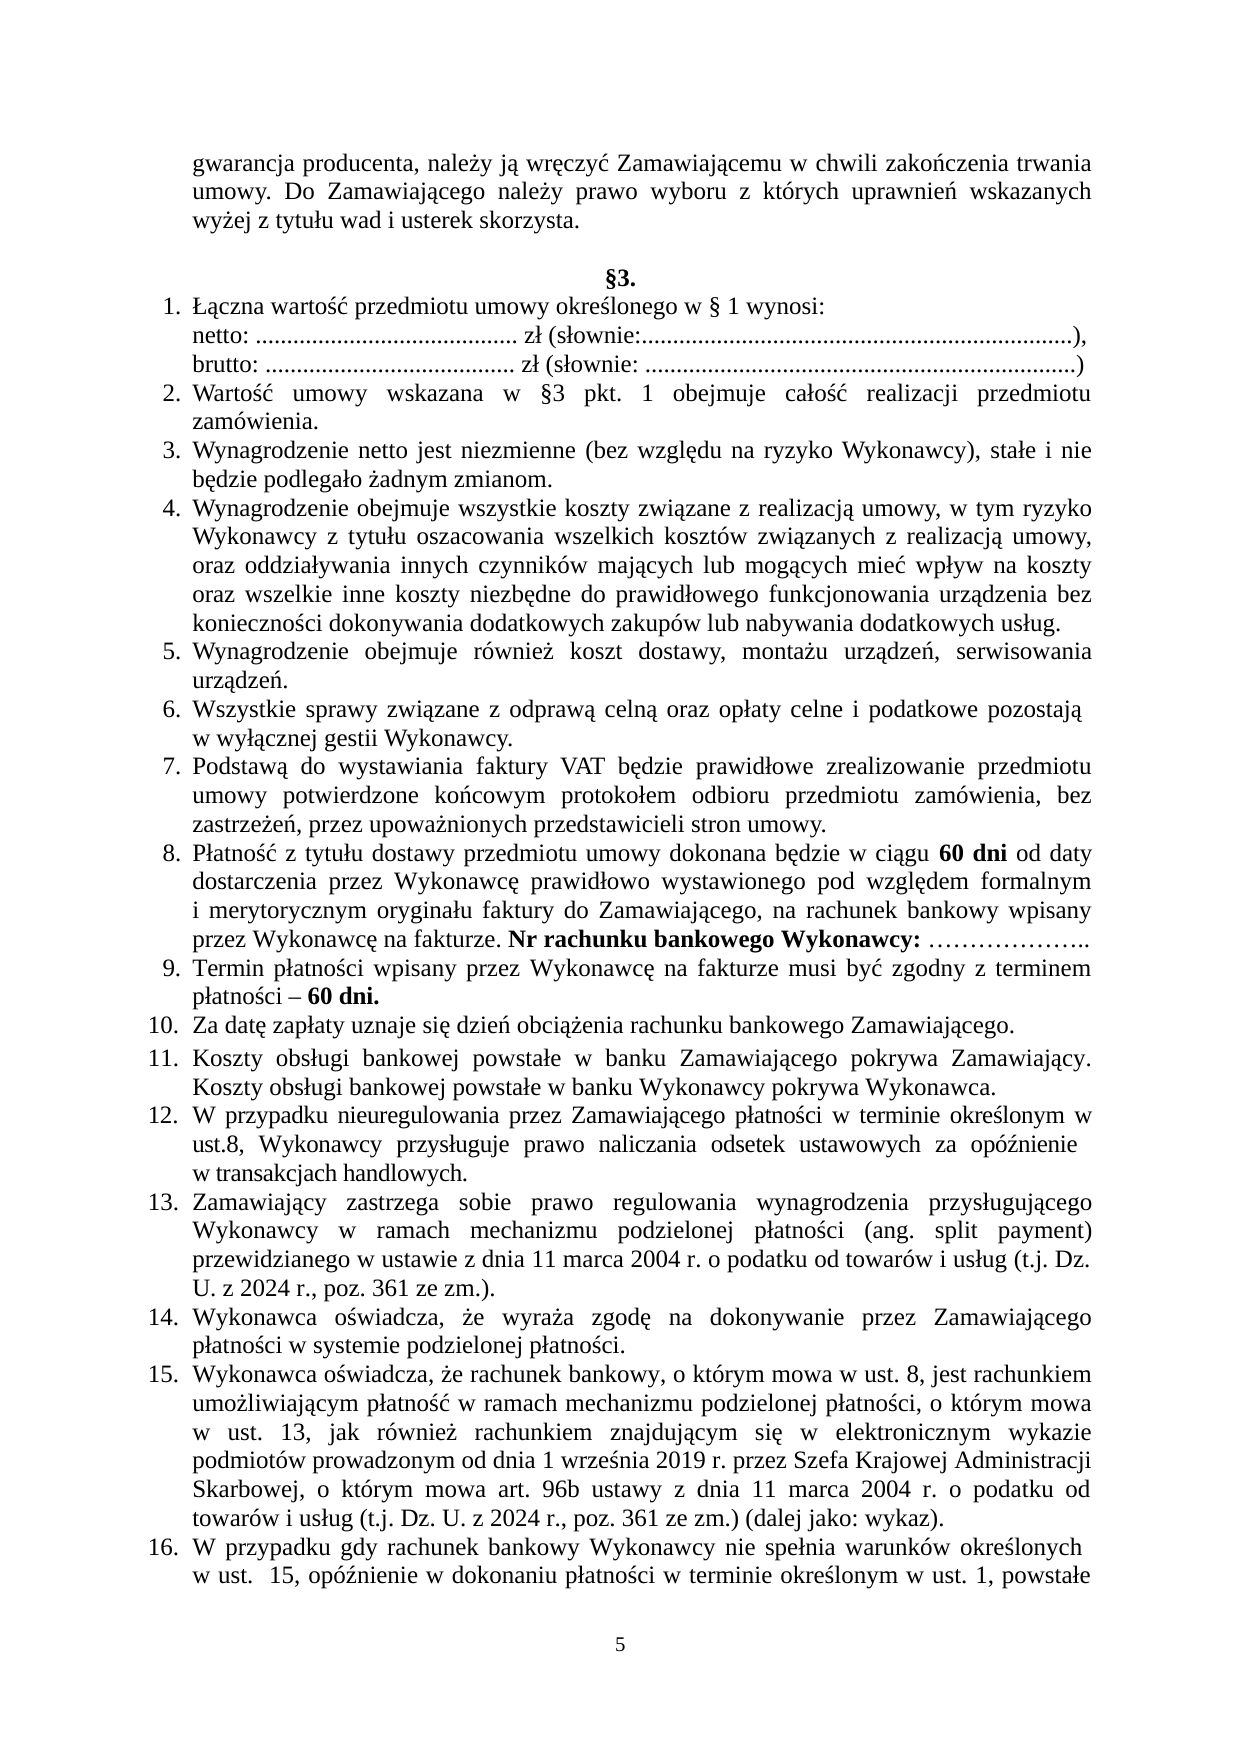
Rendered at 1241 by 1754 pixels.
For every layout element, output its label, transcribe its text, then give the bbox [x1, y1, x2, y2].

list Wszystkie sprawy związane z odprawą celną oraz opłaty celne i podatkowe pozostają w wyłącznej gestii Wykonawcy. [162, 694, 1093, 751]
list Podstawą do wystawiania faktury VAT będzie prawidłowe zrealizowanie przedmiotu umowy potwierdzone końcowym protokołem odbioru przedmiotu zamówienia, bez zastrzeżeń, przez upoważnionych przedstawicieli stron umowy. [162, 751, 1093, 838]
list Zamawiający zastrzega sobie prawo regulowania wynagrodzenia przysługującego Wykonawcy w ramach mechanizmu podzielonej płatności (ang. split payment) przewidzianego w ustawie z dnia 11 marca 2004 r. o podatku od towarów i usług (t.j. Dz. U. z 2024 r., poz. 361 ze zm.). [148, 1187, 1093, 1302]
list Płatność z tytułu dostawy przedmiotu umowy dokonana będzie w ciągu 60 dni od daty dostarczenia przez Wykonawcę prawidłowo wystawionego pod względem formalnym i merytorycznym oryginału faktury do Zamawiającego, na rachunek bankowy wpisany przez Wykonawcę na fakturze. Nr rachunku bankowego Wykonawcy: ……………….. [162, 838, 1093, 953]
list Wykonawca oświadcza, że wyraża zgodę na dokonywanie przez Zamawiającego płatności w systemie podzielonej płatności. [148, 1302, 1093, 1359]
list Koszty obsługi bankowej powstałe w banku Zamawiającego pokrywa Zamawiający. Koszty obsługi bankowej powstałe w banku Wykonawcy pokrywa Wykonawca. [148, 1043, 1093, 1101]
text §3. [148, 263, 1093, 291]
list Wynagrodzenie obejmuje wszystkie koszty związane z realizacją umowy, w tym ryzyko Wykonawcy z tytułu oszacowania wszelkich kosztów związanych z realizacją umowy, oraz oddziaływania innych czynników mających lub mogących mieć wpływ na koszty oraz wszelkie inne koszty niezbędne do prawidłowego funkcjonowania urządzenia bez konieczności dokonywania dodatkowych zakupów lub nabywania dodatkowych usług. [162, 493, 1093, 636]
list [148, 148, 1093, 234]
list brutto: ........................................ zł (słownie: .....................................................................) [192, 349, 1093, 378]
list Łączna wartość przedmiotu umowy określonego w § 1 wynosi: [162, 291, 1093, 320]
list Termin płatności wpisany przez Wykonawcę na fakturze musi być zgodny z terminem płatności – 60 dni. [162, 953, 1093, 1010]
list W przypadku nieuregulowania przez Zamawiającego płatności w terminie określonym w ust.8, Wykonawcy przysługuje prawo naliczania odsetek ustawowych za opóźnienie w transakcjach handlowych. [148, 1101, 1093, 1187]
list netto: .......................................... zł (słownie:.....................................................................), [192, 320, 1093, 349]
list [148, 1532, 1093, 1589]
list Wykonawca oświadcza, że rachunek bankowy, o którym mowa w ust. 8, jest rachunkiem umożliwiającym płatność w ramach mechanizmu podzielonej płatności, o którym mowa w ust. 13, jak również rachunkiem znajdującym się w elektronicznym wykazie podmiotów prowadzonym od dnia 1 września 2019 r. przez Szefa Krajowej Administracji Skarbowej, o którym mowa art. 96b ustawy z dnia 11 marca 2004 r. o podatku od towarów i usług (t.j. Dz. U. z 2024 r., poz. 361 ze zm.) (dalej jako: wykaz). [148, 1359, 1093, 1532]
list Za datę zapłaty uznaje się dzień obciążenia rachunku bankowego Zamawiającego. [148, 1010, 1093, 1039]
list Wynagrodzenie obejmuje również koszt dostawy, montażu urządzeń, serwisowania urządzeń. [162, 636, 1093, 694]
list Wartość umowy wskazana w §3 pkt. 1 obejmuje całość realizacji przedmiotu zamówienia. [162, 378, 1093, 435]
list Wynagrodzenie netto jest niezmienne (bez względu na ryzyko Wykonawcy), stałe i nie będzie podlegało żadnym zmianom. [162, 435, 1093, 493]
